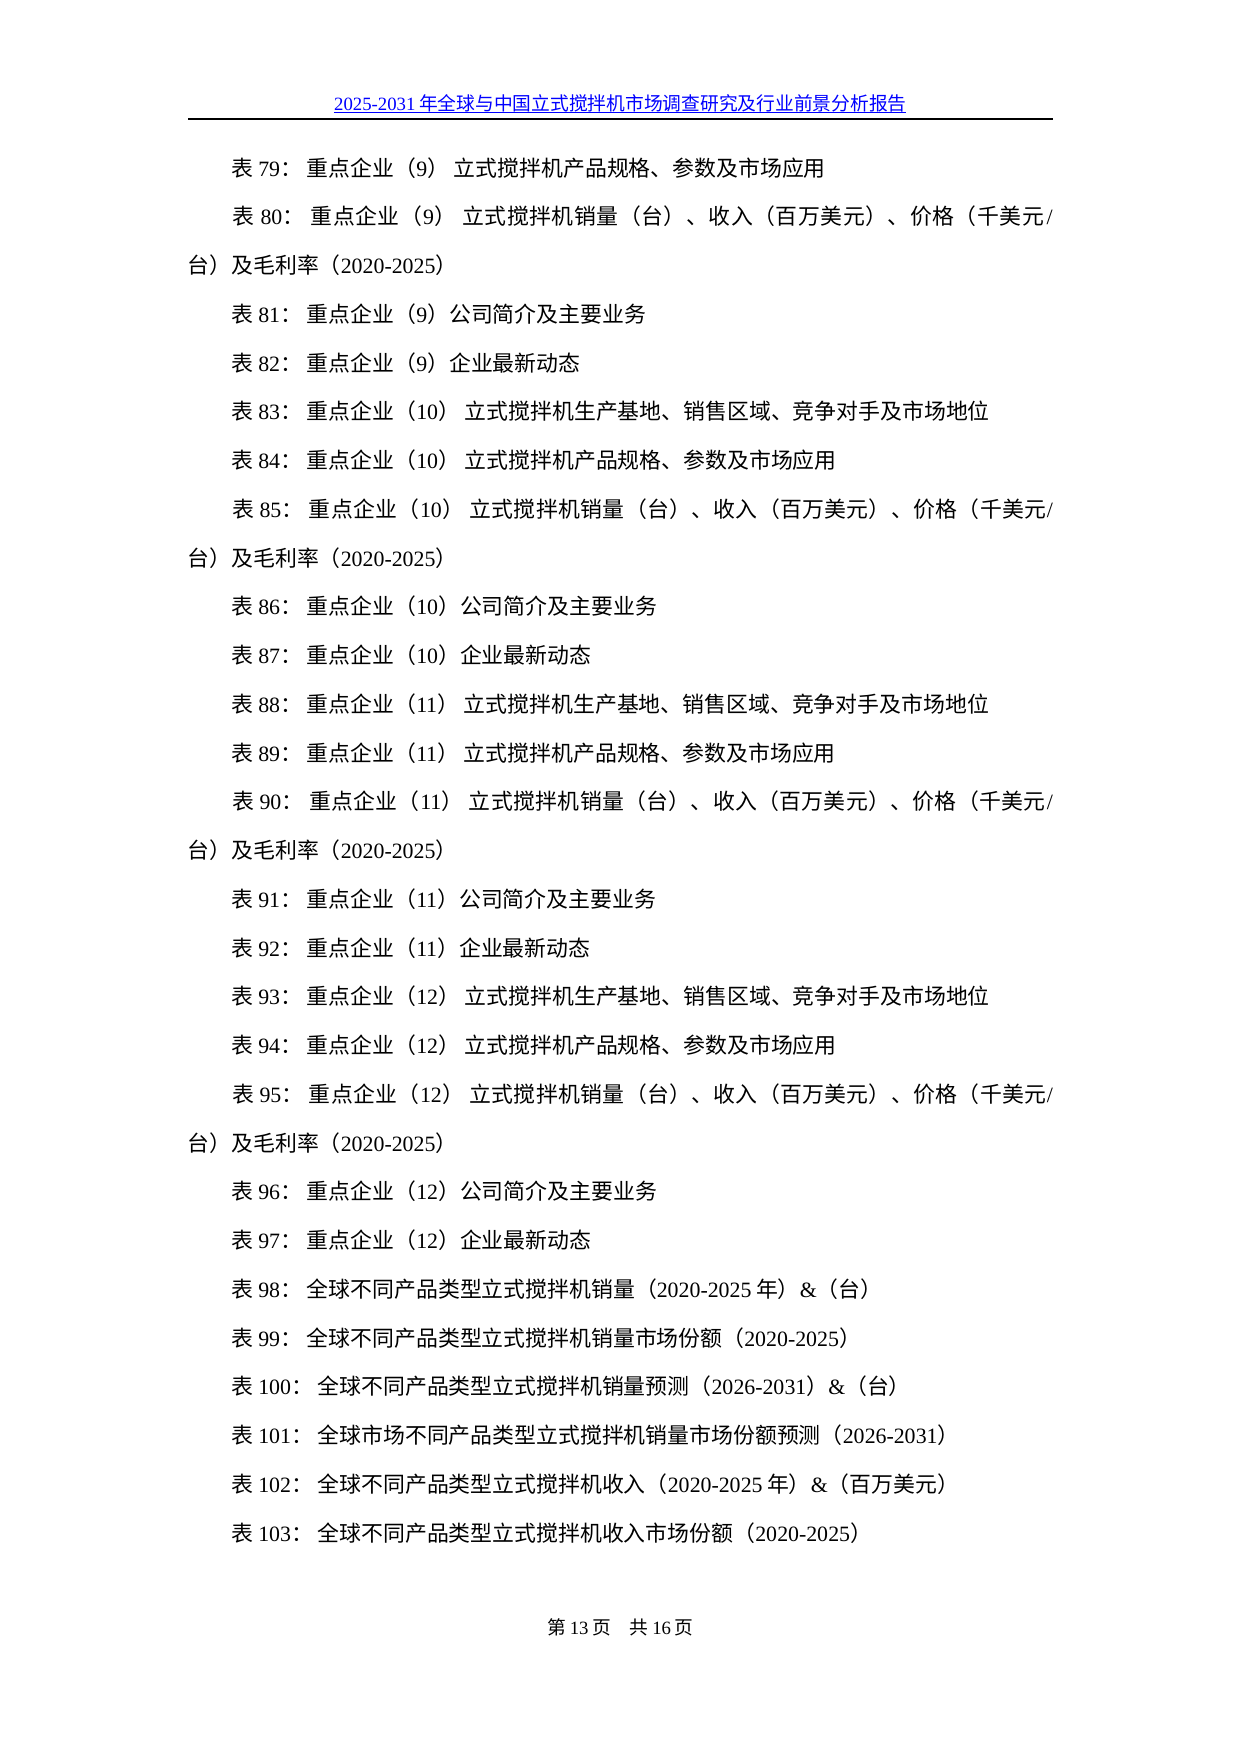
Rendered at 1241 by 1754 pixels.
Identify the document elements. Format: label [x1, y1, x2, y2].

text [187, 150, 1053, 1548]
